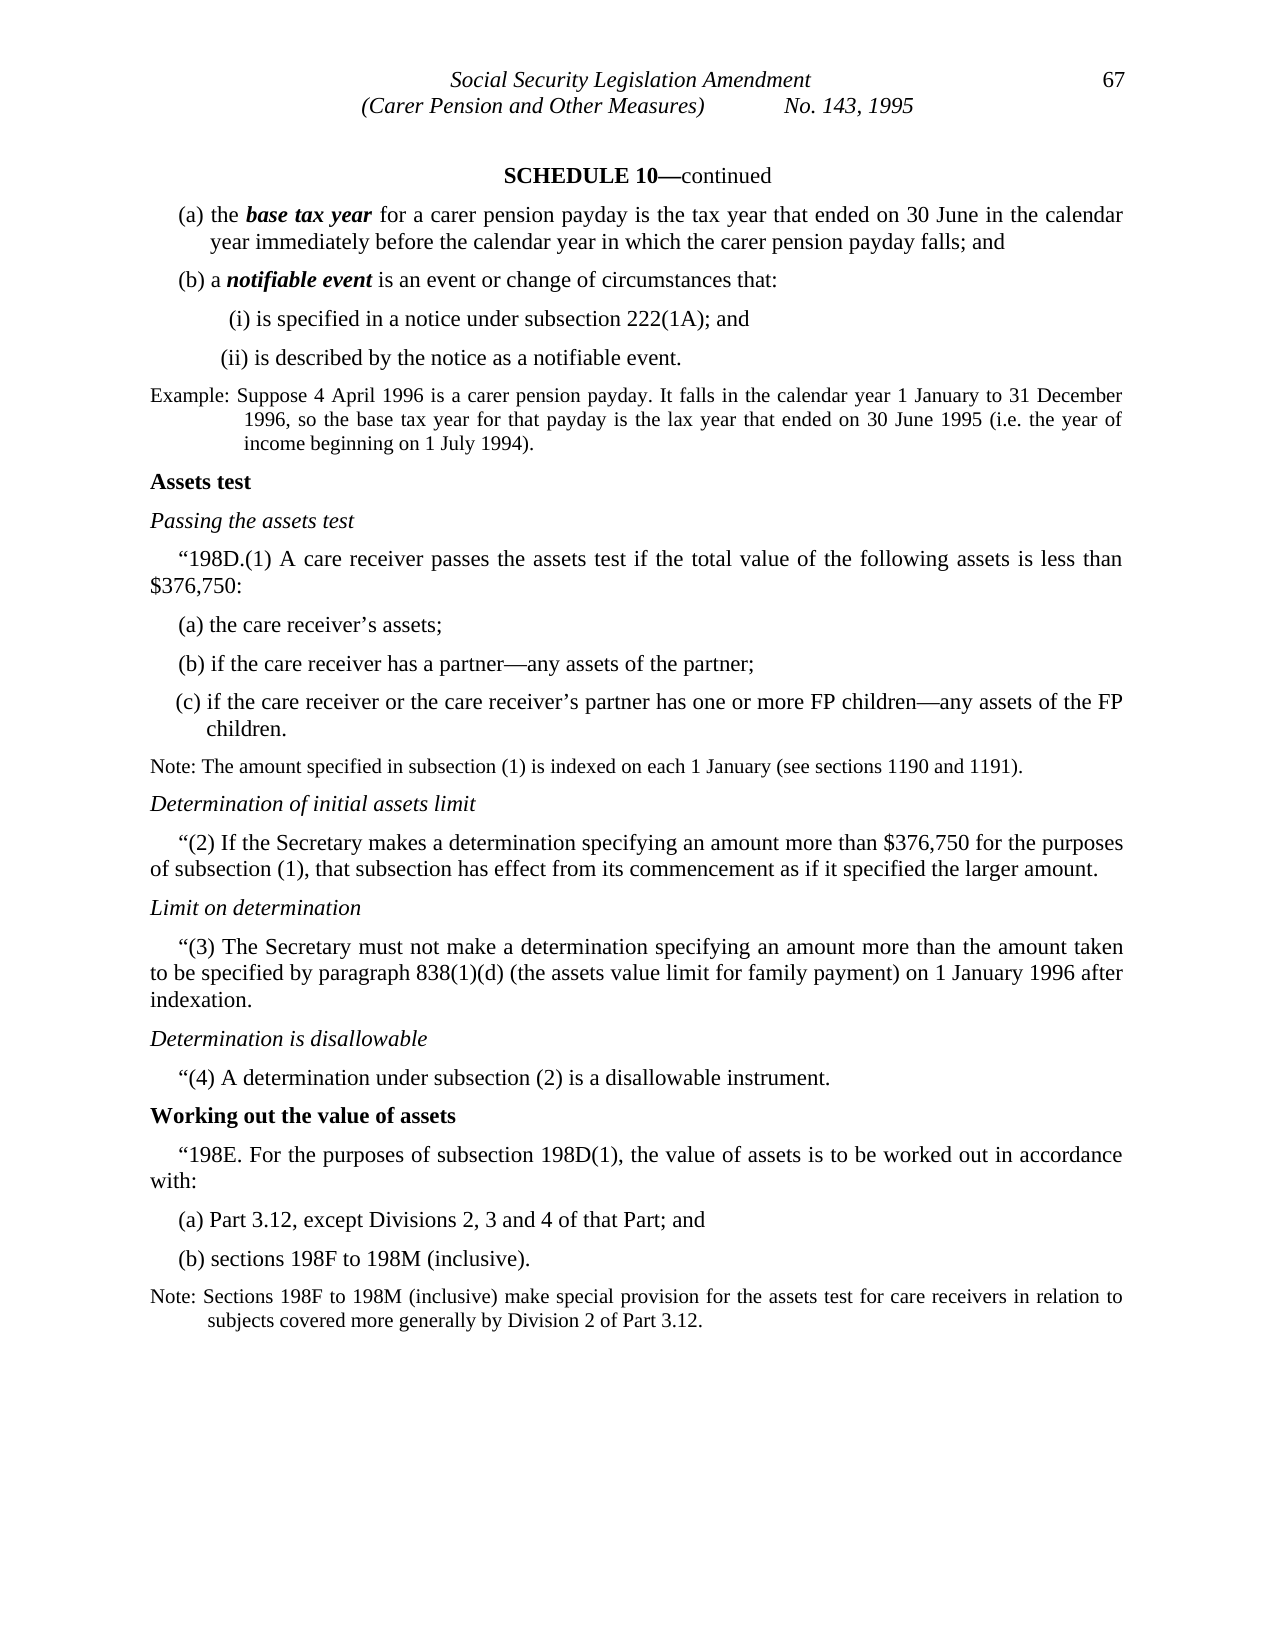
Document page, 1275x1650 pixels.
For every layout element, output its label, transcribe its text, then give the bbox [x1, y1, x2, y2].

text Determination of initial assets limit [150, 790, 1125, 817]
text (a) the base tax year for a carer pension payday is the tax year that ended on 30 June in the calendar year immediately before the calendar year in which the carer pension payday falls; and [178, 201, 1125, 254]
text (a) Part 3.12, except Divisions 2, 3 and 4 of that Part; and [150, 1206, 1125, 1233]
text “(4) A determination under subsection (2) is a disallowable instrument. [150, 1063, 1125, 1090]
text “198E. For the purposes of subsection 198D(1), the value of assets is to be worked out in accordance with: [150, 1141, 1125, 1194]
text (b) a notifiable event is an event or change of circumstances that: [178, 267, 1125, 293]
text SCHEDULE 10—continued [150, 162, 1125, 189]
text (a) the care receiver’s assets; [178, 611, 1125, 637]
text Assets test [150, 468, 1125, 494]
text (c) if the care receiver or the care receiver’s partner has one or more FP children—any assets of the FP children. [175, 688, 1125, 741]
text Note: The amount specified in subsection (1) is indexed on each 1 January (see sections 1190 and 1191). [150, 754, 1125, 778]
text “198D.(1) A care receiver passes the assets test if the total value of the following assets is less than $376,750: [150, 546, 1125, 598]
text Note: Sections 198F to 198M (inclusive) make special provision for the assets test for care receivers in relation to subjects covered more generally by Division 2 of Part 3.12. [150, 1284, 1125, 1332]
text “(3) The Secretary must not make a determination specifying an amount more than the amount taken to be specified by paragraph 838(1)(d) (the assets value limit for family payment) on 1 January 1996 after indexation. [150, 933, 1125, 1012]
text Working out the value of assets [150, 1102, 1125, 1129]
text Determination is disallowable [150, 1025, 1125, 1051]
text (b) if the care receiver has a partner—any assets of the partner; [178, 649, 1125, 676]
text (b) sections 198F to 198M (inclusive). [150, 1245, 1125, 1272]
text Passing the assets test [150, 507, 1125, 533]
text (ii) is described by the notice as a notifiable event. [150, 344, 1125, 371]
text “(2) If the Secretary makes a determination specifying an amount more than $376,750 for the purposes of subsection (1), that subsection has effect from its commencement as if it specified the larger amount. [150, 829, 1125, 882]
text (i) is specified in a notice under subsection 222(1A); and [150, 305, 1125, 332]
text Limit on determination [150, 894, 1125, 921]
text Example: Suppose 4 April 1996 is a carer pension payday. It falls in the calendar year 1 January to 31 December 1996, so the base tax year for that payday is the lax year that ended on 30 June 1995 (i.e. the year of income beginning on 1 July 1994). [150, 383, 1125, 455]
